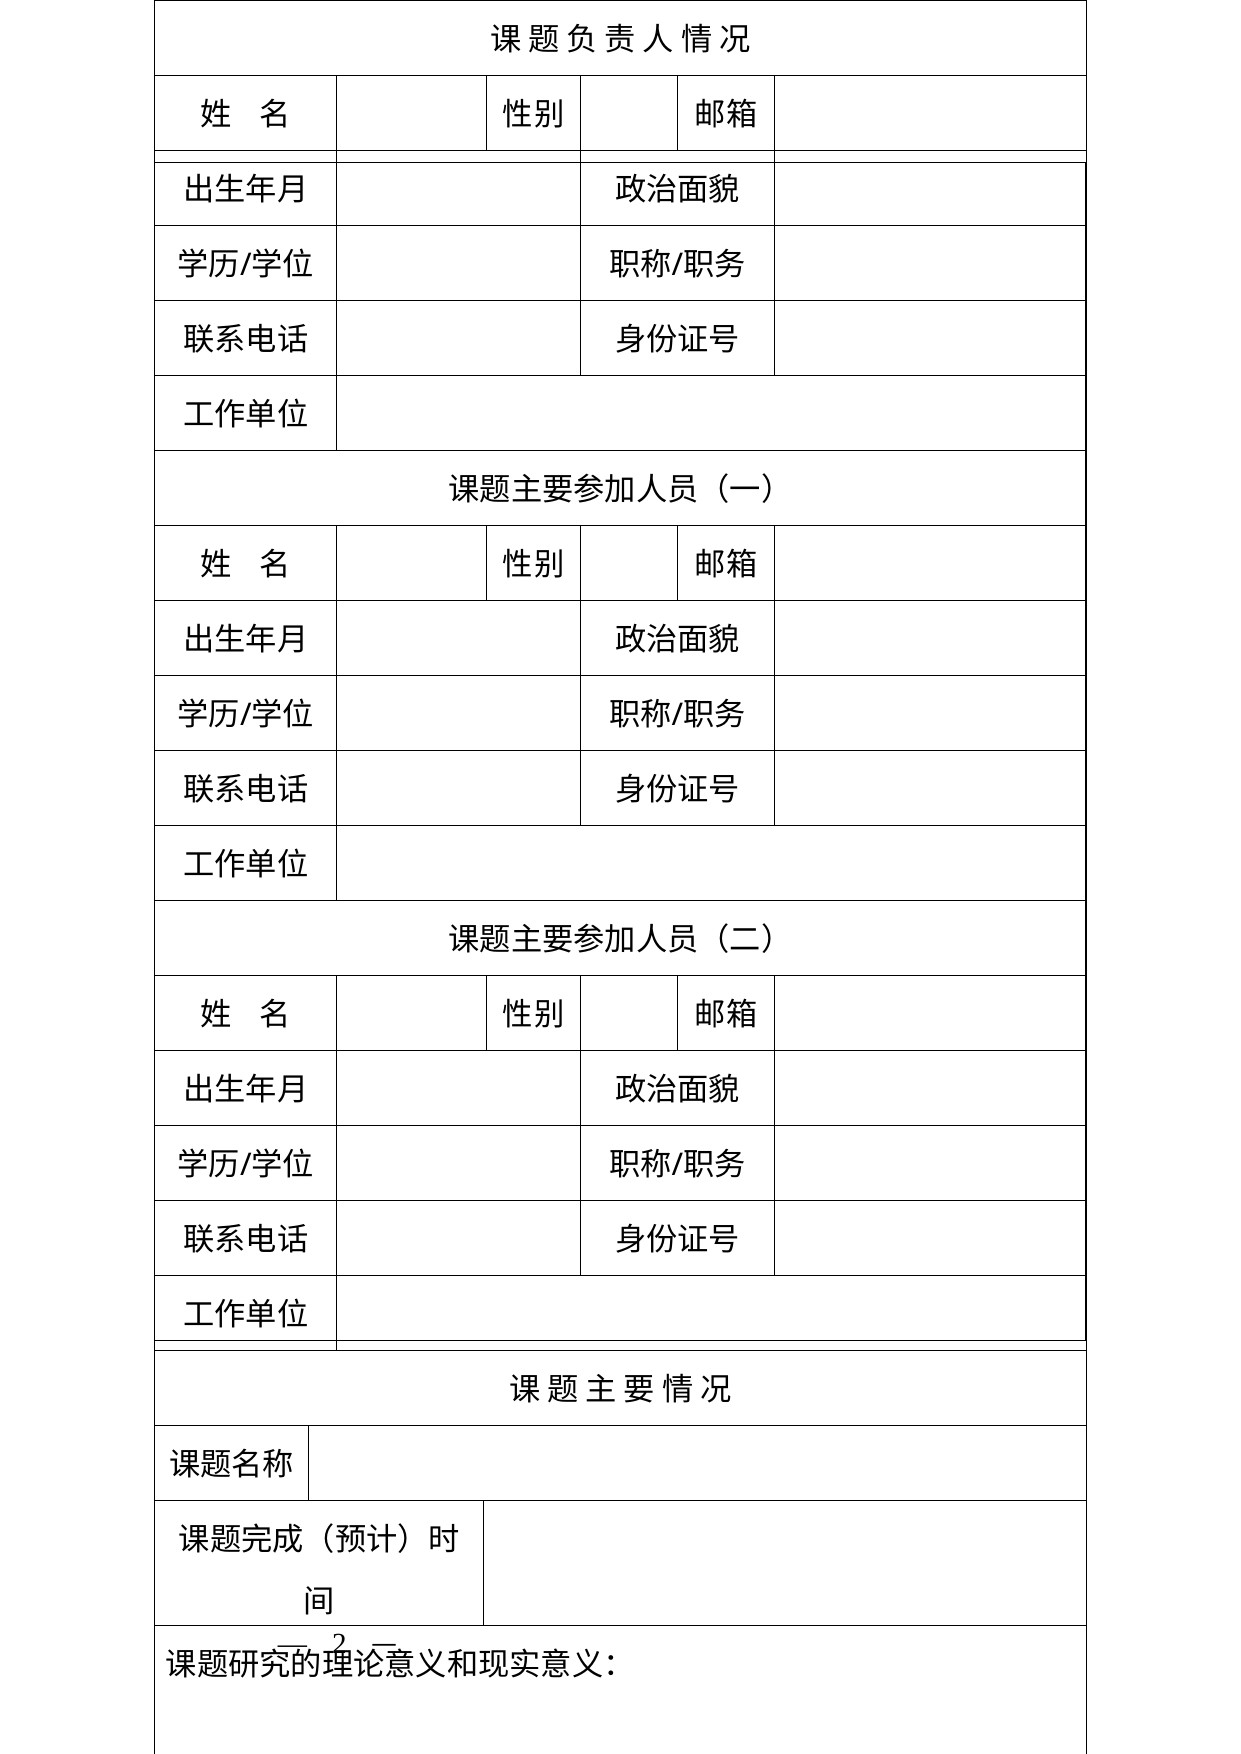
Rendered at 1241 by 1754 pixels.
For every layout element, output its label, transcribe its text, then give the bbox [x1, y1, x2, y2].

table_cell 课题完成（预计）时间 [155, 1501, 483, 1625]
table_cell [337, 676, 580, 750]
table_cell 联系电话 [155, 1201, 336, 1275]
table_cell [337, 601, 580, 675]
table_cell [484, 1501, 1086, 1625]
table_cell 学历/学位 [155, 676, 336, 750]
table_header 课 题 负 责 人 情 况 [155, 1, 1086, 75]
table_cell [337, 376, 1086, 450]
table_cell [775, 676, 1086, 750]
table_cell 政治面貌 [581, 151, 774, 225]
table_cell [309, 1426, 1086, 1500]
table_cell 工作单位 [155, 376, 336, 450]
table_cell 邮箱 [678, 76, 774, 150]
table_cell [775, 1201, 1086, 1275]
table_cell 性别 [487, 976, 580, 1050]
table_cell [775, 976, 1086, 1050]
table_cell 课题研究的理论意义和现实意义： [155, 1626, 1086, 1754]
table_cell [337, 1276, 1086, 1350]
table_cell 联系电话 [155, 301, 336, 375]
table_cell 课题名称 [155, 1426, 308, 1500]
table_cell 出生年月 [155, 151, 336, 225]
table_cell 工作单位 [155, 1276, 336, 1350]
table_cell 学历/学位 [155, 226, 336, 300]
table_cell [581, 76, 677, 150]
table_cell [775, 1051, 1086, 1125]
table_cell [337, 526, 486, 600]
table_cell 职称/职务 [581, 676, 774, 750]
table_cell [337, 1051, 580, 1125]
table_cell 政治面貌 [581, 1051, 774, 1125]
table_cell [337, 226, 580, 300]
table_cell [337, 1126, 580, 1200]
table_cell [337, 976, 486, 1050]
table_cell [337, 151, 580, 225]
table_cell [337, 826, 1086, 900]
table_cell 姓 名 [155, 76, 336, 150]
table_cell 姓 名 [155, 976, 336, 1050]
table_cell 学历/学位 [155, 1126, 336, 1200]
table_cell 性别 [487, 76, 580, 150]
table_cell 政治面貌 [581, 601, 774, 675]
table_cell 邮箱 [678, 976, 774, 1050]
table_cell [775, 526, 1086, 600]
table_cell 职称/职务 [581, 226, 774, 300]
table_cell [775, 751, 1086, 825]
table_cell [775, 1126, 1086, 1200]
table_cell 课题主要参加人员（一） [155, 451, 1086, 525]
table_cell [581, 526, 677, 600]
table_cell 工作单位 [155, 826, 336, 900]
table_cell [581, 976, 677, 1050]
table_cell 身份证号 [581, 1201, 774, 1275]
table_cell [775, 151, 1086, 225]
table_cell [337, 301, 580, 375]
table_cell [337, 751, 580, 825]
table_cell [337, 76, 486, 150]
table_cell [775, 601, 1086, 675]
table_cell 联系电话 [155, 751, 336, 825]
table_cell 课 题 主 要 情 况 [155, 1351, 1086, 1425]
table_cell 邮箱 [678, 526, 774, 600]
table_cell 出生年月 [155, 1051, 336, 1125]
table_cell [337, 1201, 580, 1275]
table_cell 课题主要参加人员（二） [155, 901, 1086, 975]
table_cell [775, 76, 1086, 150]
table_cell 出生年月 [155, 601, 336, 675]
table_cell 身份证号 [581, 301, 774, 375]
table_cell [775, 226, 1086, 300]
table_cell [775, 301, 1086, 375]
table_cell 身份证号 [581, 751, 774, 825]
table_cell 性别 [487, 526, 580, 600]
table_cell 姓 名 [155, 526, 336, 600]
table_cell 职称/职务 [581, 1126, 774, 1200]
